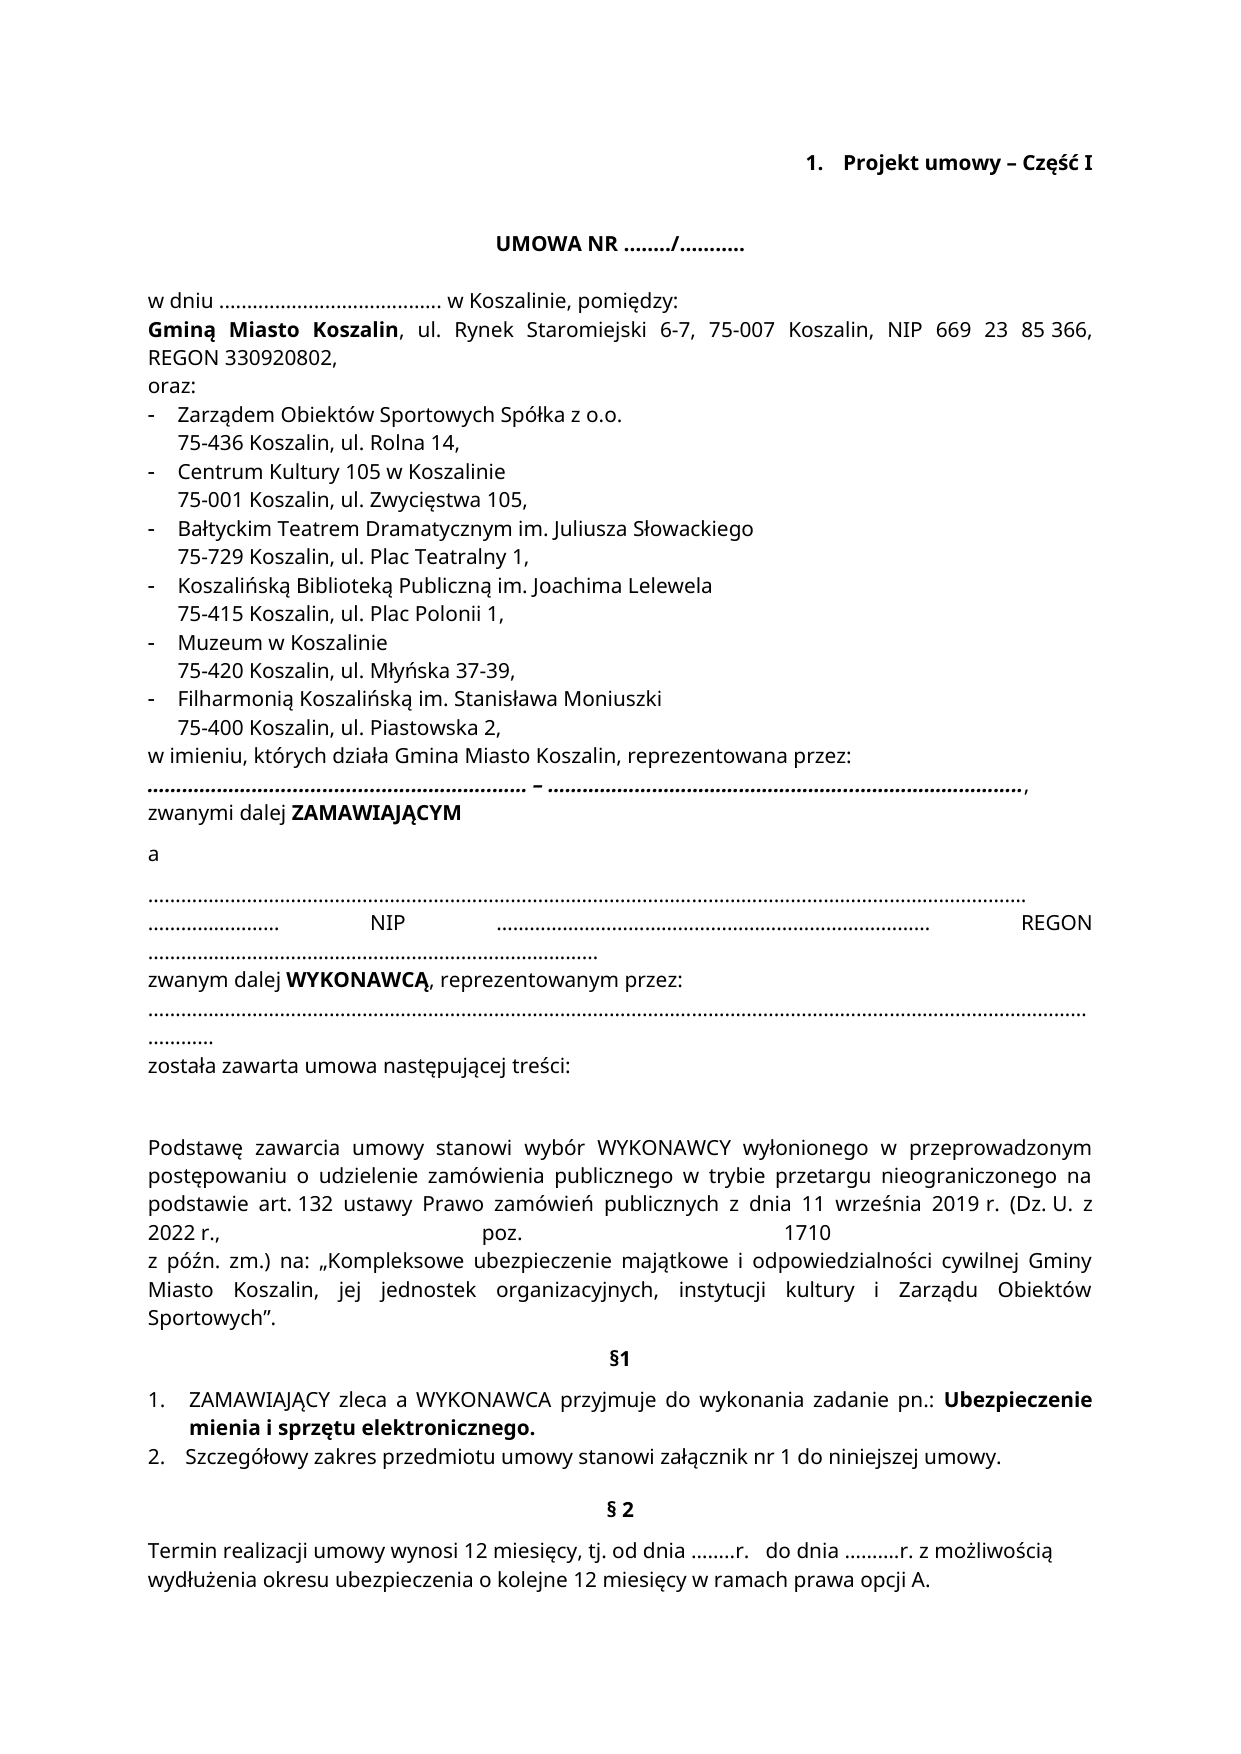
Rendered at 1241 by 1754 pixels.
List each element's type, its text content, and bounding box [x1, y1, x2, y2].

text oraz: [148, 372, 1093, 400]
text §1 [148, 1344, 1093, 1373]
list Bałtyckim Teatrem Dramatycznym im. Juliusza Słowackiego [148, 514, 1093, 542]
list Filharmonią Koszalińską im. Stanisława Moniuszki [148, 684, 1093, 713]
list Koszalińską Biblioteką Publiczną im. Joachima Lelewela [148, 571, 1093, 599]
text 75-415 Koszalin, ul. Plac Polonii 1, [177, 599, 1093, 628]
text ………………………………………………………………………………………………………………………………………………………………… [148, 994, 1093, 1051]
list Projekt umowy – Część I [185, 148, 1093, 176]
text w dniu ........................................ w Koszalinie, pomiędzy: [148, 286, 1093, 315]
text została zawarta umowa następującej treści: [148, 1051, 1093, 1079]
text 75-436 Koszalin, ul. Rolna 14, [177, 428, 1093, 457]
text …………………………………………………………………………………………………………………………………………….…………………… NIP ………………………………………………………….………… REGON ………………………………………………………….…………… [148, 880, 1093, 965]
text 75-420 Koszalin, ul. Młyńska 37-39, [177, 656, 1093, 684]
text zwanymi dalej ZAMAWIAJĄCYM [148, 798, 1093, 827]
text 75-001 Koszalin, ul. Zwycięstwa 105, [177, 485, 1093, 514]
text …………………........................…………..…… – ……………………………………………..……………………….., [148, 770, 1093, 798]
list ZAMAWIAJĄCY zleca a WYKONAWCA przyjmuje do wykonania zadanie pn.: Ubezpieczenie mienia i sprzętu elektronicznego. [148, 1385, 1093, 1442]
text UMOWA NR ……../……….. [148, 229, 1093, 258]
list Zarządem Obiektów Sportowych Spółka z o.o. [148, 400, 1093, 428]
text § 2 [148, 1495, 1093, 1524]
text 75-729 Koszalin, ul. Plac Teatralny 1, [177, 542, 1093, 571]
list Centrum Kultury 105 w Koszalinie [148, 457, 1093, 485]
text w imieniu, których działa Gmina Miasto Koszalin, reprezentowana przez: [148, 741, 1093, 770]
list Szczegółowy zakres przedmiotu umowy stanowi załącznik nr 1 do niniejszej umowy. [148, 1442, 1093, 1470]
text Podstawę zawarcia umowy stanowi wybór WYKONAWCY wyłonionego w przeprowadzonym postępowaniu o udzielenie zamówienia publicznego w trybie przetargu nieograniczonego na podstawie art. 132 ustawy Prawo zamówień publicznych z dnia 11 września 2019 r. (Dz. U. z 2022 r., poz. 1710 z późn. zm.) na: „Kompleksowe ubezpieczenie majątkowe i odpowiedzialności cywilnej Gminy Miasto Koszalin, jej jednostek organizacyjnych, instytucji kultury i Zarządu Obiektów Sportowych”. [148, 1133, 1093, 1332]
list Muzeum w Koszalinie [148, 628, 1093, 656]
text a [148, 839, 1093, 868]
text Gminą Miasto Koszalin, ul. Rynek Staromiejski 6-7, 75-007 Koszalin, NIP 669 23 85 366, REGON 330920802, [148, 315, 1093, 372]
text zwanym dalej WYKONAWCĄ, reprezentowanym przez: [148, 965, 1093, 994]
text 75-400 Koszalin, ul. Piastowska 2, [177, 713, 1093, 741]
text Termin realizacji umowy wynosi 12 miesięcy, tj. od dnia ……..r. do dnia ……….r. z możliwością wydłużenia okresu ubezpieczenia o kolejne 12 miesięcy w ramach prawa opcji A. [148, 1536, 1093, 1593]
